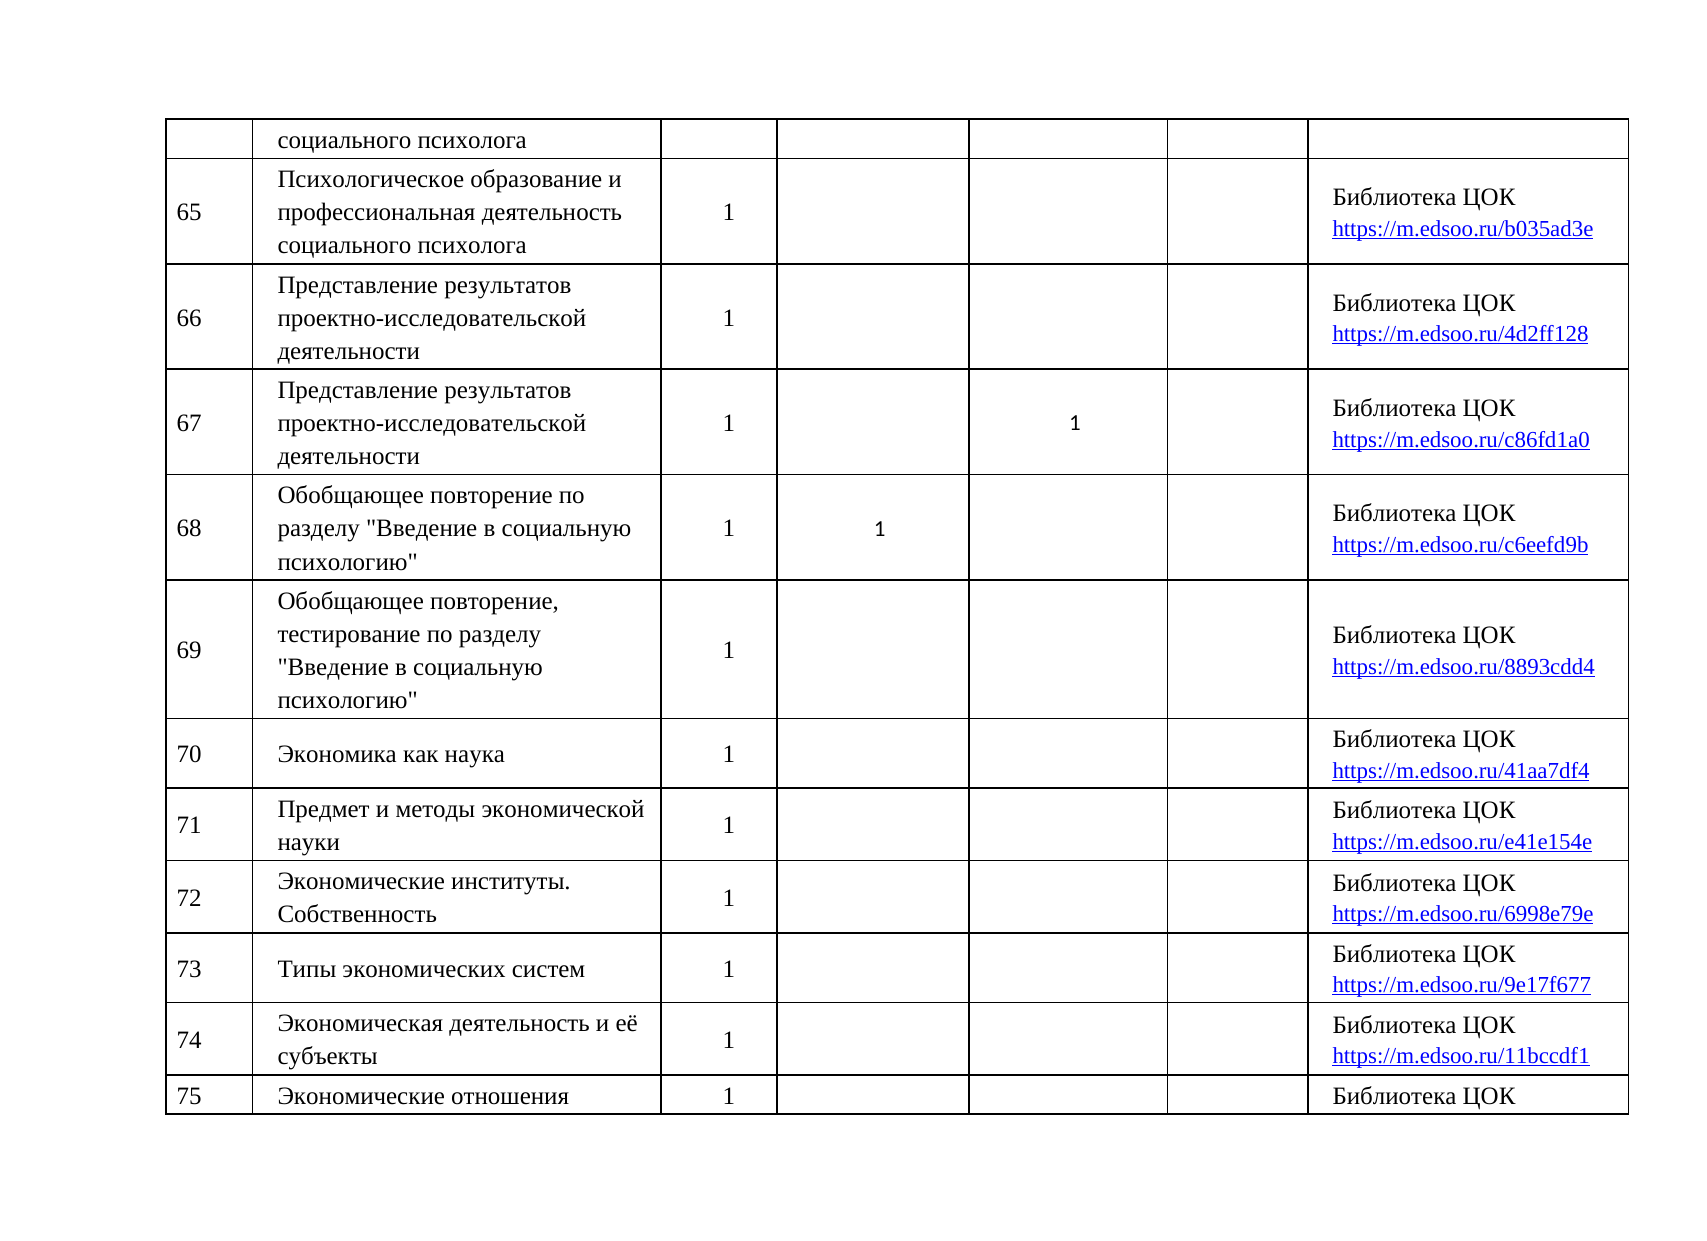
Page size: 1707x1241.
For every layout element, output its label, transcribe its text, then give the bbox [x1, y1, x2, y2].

table_cell Экономическая деятельность и её субъекты [253, 1003, 660, 1074]
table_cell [253, 120, 660, 157]
table_cell [1168, 789, 1307, 859]
table_cell [970, 475, 1167, 579]
table_cell [1168, 719, 1307, 787]
table_cell 74 [167, 1003, 252, 1074]
table_cell 1 [662, 719, 776, 787]
table_cell [1168, 159, 1307, 263]
table_cell Библиотека ЦОК https://m.edsoo.ru/4d2ff128 [1309, 265, 1628, 368]
table_cell 73 [167, 934, 252, 1002]
table_cell 75 [167, 1076, 252, 1113]
table_cell [1168, 475, 1307, 579]
table_cell [778, 1076, 968, 1113]
table_cell 72 [167, 861, 252, 932]
table_cell Представление результатов проектно-исследовательской деятельности [253, 265, 660, 368]
table_cell [1168, 120, 1307, 157]
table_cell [253, 159, 660, 263]
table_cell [1309, 120, 1628, 157]
table_cell 1 [662, 1003, 776, 1074]
table_cell [778, 159, 968, 263]
table_cell [778, 719, 968, 787]
table_cell [778, 934, 968, 1002]
table_cell [970, 934, 1167, 1002]
table_cell [1168, 861, 1307, 932]
table_cell 1 [662, 861, 776, 932]
table_cell Обобщающее повторение, тестирование по разделу "Введение в социальную психологию" [253, 581, 660, 718]
table_cell [970, 719, 1167, 787]
table_cell Экономические институты. Собственность [253, 861, 660, 932]
table_cell Библиотека ЦОК https://m.edsoo.ru/b035ad3e [1309, 159, 1628, 263]
table_cell 1 [662, 265, 776, 368]
table_cell Предмет и методы экономической науки [253, 789, 660, 859]
table_cell [778, 581, 968, 718]
table_cell 1 [662, 789, 776, 859]
table_cell Библиотека ЦОК https://m.edsoo.ru/8893cdd4 [1309, 581, 1628, 718]
table_cell [1168, 370, 1307, 474]
table_cell Библиотека ЦОК https://m.edsoo.ru/c6eefd9b [1309, 475, 1628, 579]
table_cell 1 [662, 581, 776, 718]
table_cell 1 [662, 934, 776, 1002]
table_cell [1168, 581, 1307, 718]
table_cell 68 [167, 475, 252, 579]
table_cell 69 [167, 581, 252, 718]
table_cell Типы экономических систем [253, 934, 660, 1002]
table_cell [778, 861, 968, 932]
table_cell [1168, 934, 1307, 1002]
table_cell 1 [662, 370, 776, 474]
table_cell [778, 120, 968, 157]
table_cell [970, 159, 1167, 263]
table_cell 1 [662, 120, 776, 157]
table_cell [1168, 265, 1307, 368]
table_cell [970, 581, 1167, 718]
table_cell Библиотека ЦОК https://m.edsoo.ru/6998e79e [1309, 861, 1628, 932]
table_cell 70 [167, 719, 252, 787]
table_cell [970, 861, 1167, 932]
table_cell [970, 120, 1167, 157]
table_cell 1 [662, 475, 776, 579]
table_cell Экономика как наука [253, 719, 660, 787]
table_cell Библиотека ЦОК https://m.edsoo.ru/e41e154e [1309, 789, 1628, 859]
table_cell Библиотека ЦОК https://m.edsoo.ru/9e17f677 [1309, 934, 1628, 1002]
table_cell [1168, 1003, 1307, 1074]
table_cell [778, 370, 968, 474]
table_cell Обобщающее повторение по разделу "Введение в социальную психологию" [253, 475, 660, 579]
table_cell [970, 1076, 1167, 1113]
table_cell Библиотека ЦОК https://m.edsoo.ru/11bccdf1 [1309, 1003, 1628, 1074]
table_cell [253, 1076, 660, 1113]
table_cell [970, 1003, 1167, 1074]
table_cell Библиотека ЦОК https://m.edsoo.ru/c86fd1a0 [1309, 370, 1628, 474]
table_cell 66 [167, 265, 252, 368]
table_cell [1168, 1076, 1307, 1113]
table_cell 64 [167, 120, 252, 157]
table_cell [778, 1003, 968, 1074]
table_cell 67 [167, 370, 252, 474]
table_cell 65 [167, 159, 252, 263]
table_cell Библиотека ЦОК https://m.edsoo.ru/41aa7df4 [1309, 719, 1628, 787]
table_cell [778, 789, 968, 859]
table_cell [970, 789, 1167, 859]
table_cell 1 [662, 1076, 776, 1113]
table_cell [778, 265, 968, 368]
table_cell Представление результатов проектно-исследовательской деятельности [253, 370, 660, 474]
table_cell [970, 265, 1167, 368]
table_cell 1 [662, 159, 776, 263]
table_cell 1 [778, 475, 968, 579]
table_cell 71 [167, 789, 252, 859]
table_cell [1309, 1076, 1628, 1113]
table_cell 1 [970, 370, 1167, 474]
